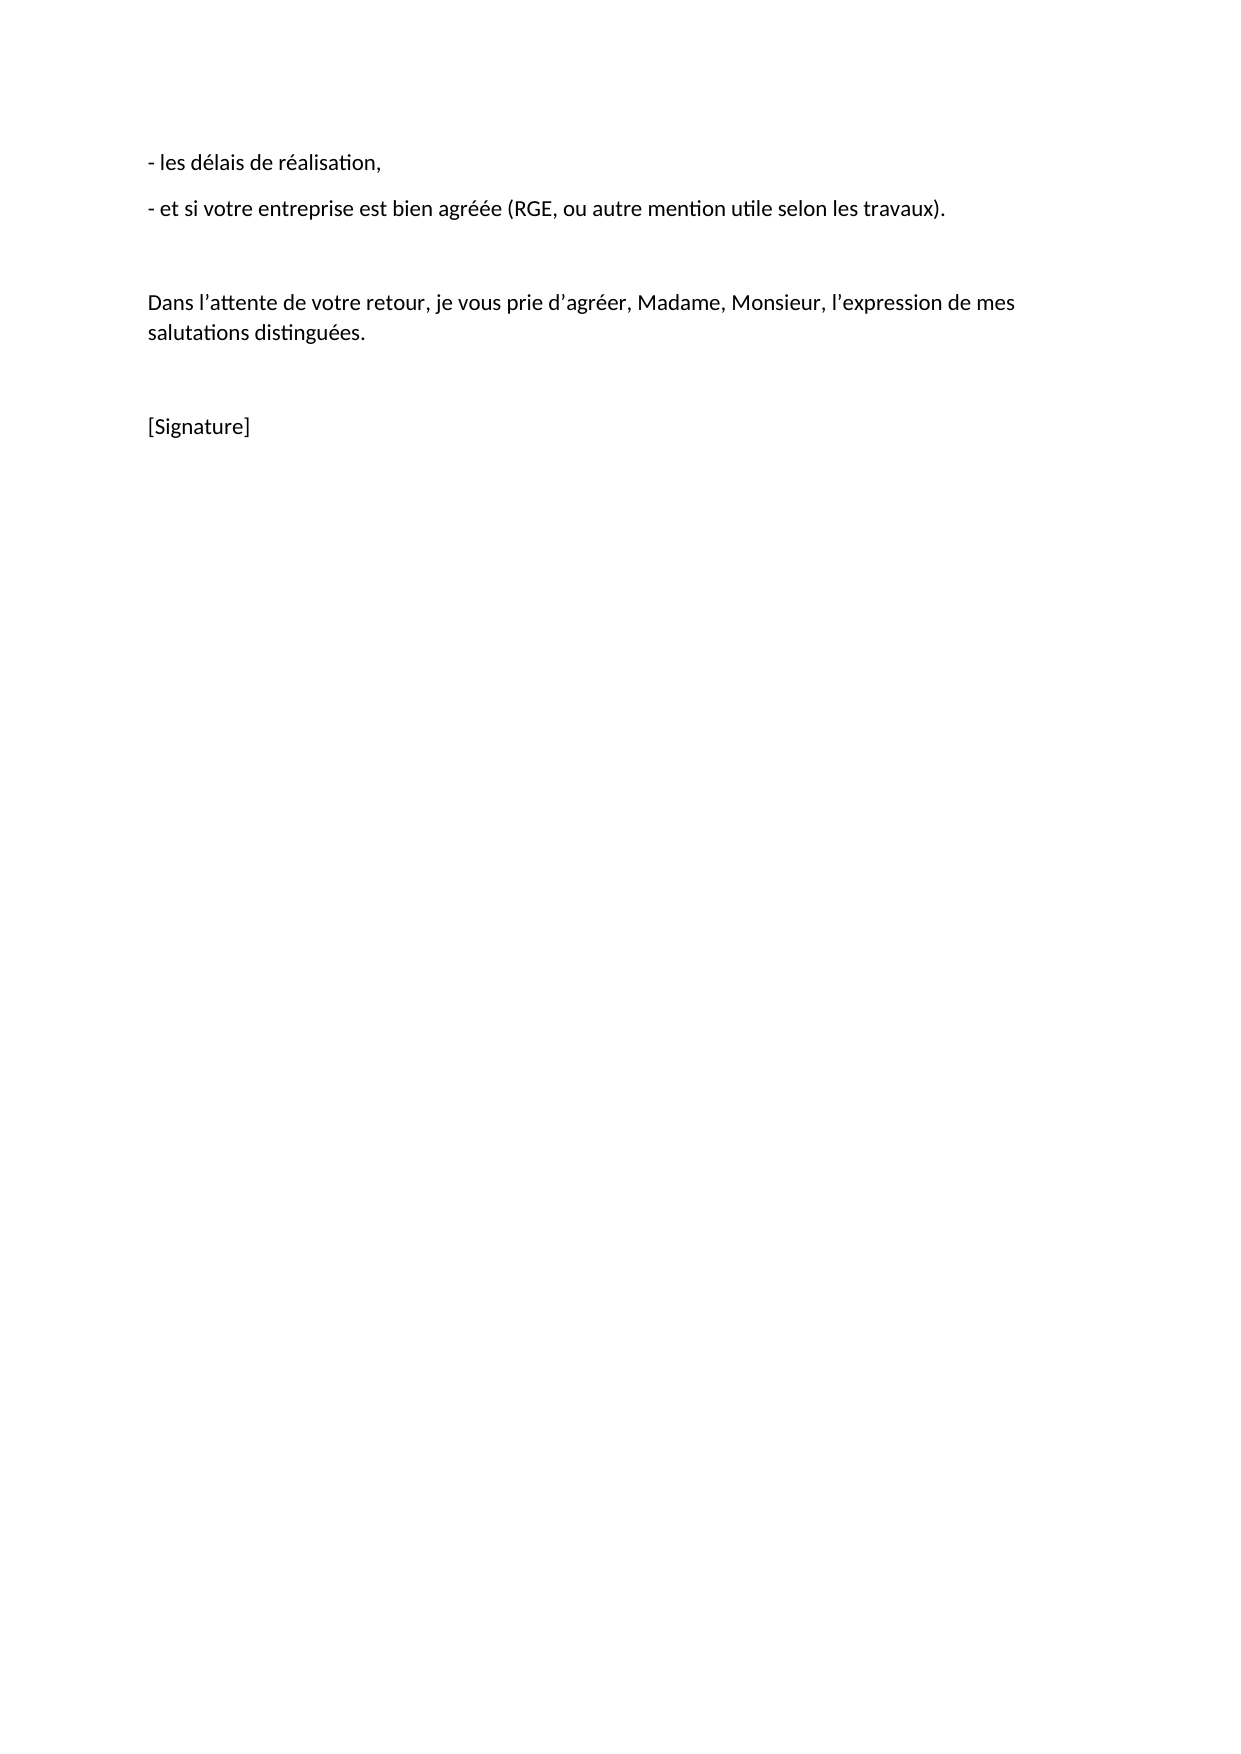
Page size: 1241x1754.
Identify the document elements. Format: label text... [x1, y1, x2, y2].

text - et si votre entreprise est bien agréée (RGE, ou autre mention utile selon les travaux). [148, 194, 1093, 222]
text Dans l’attente de votre retour, je vous prie d’agréer, Madame, Monsieur, l’expression de mes salutations distinguées. [148, 288, 1093, 346]
text - les délais de réalisation, [148, 148, 1093, 176]
text [Signature] [148, 412, 1093, 440]
